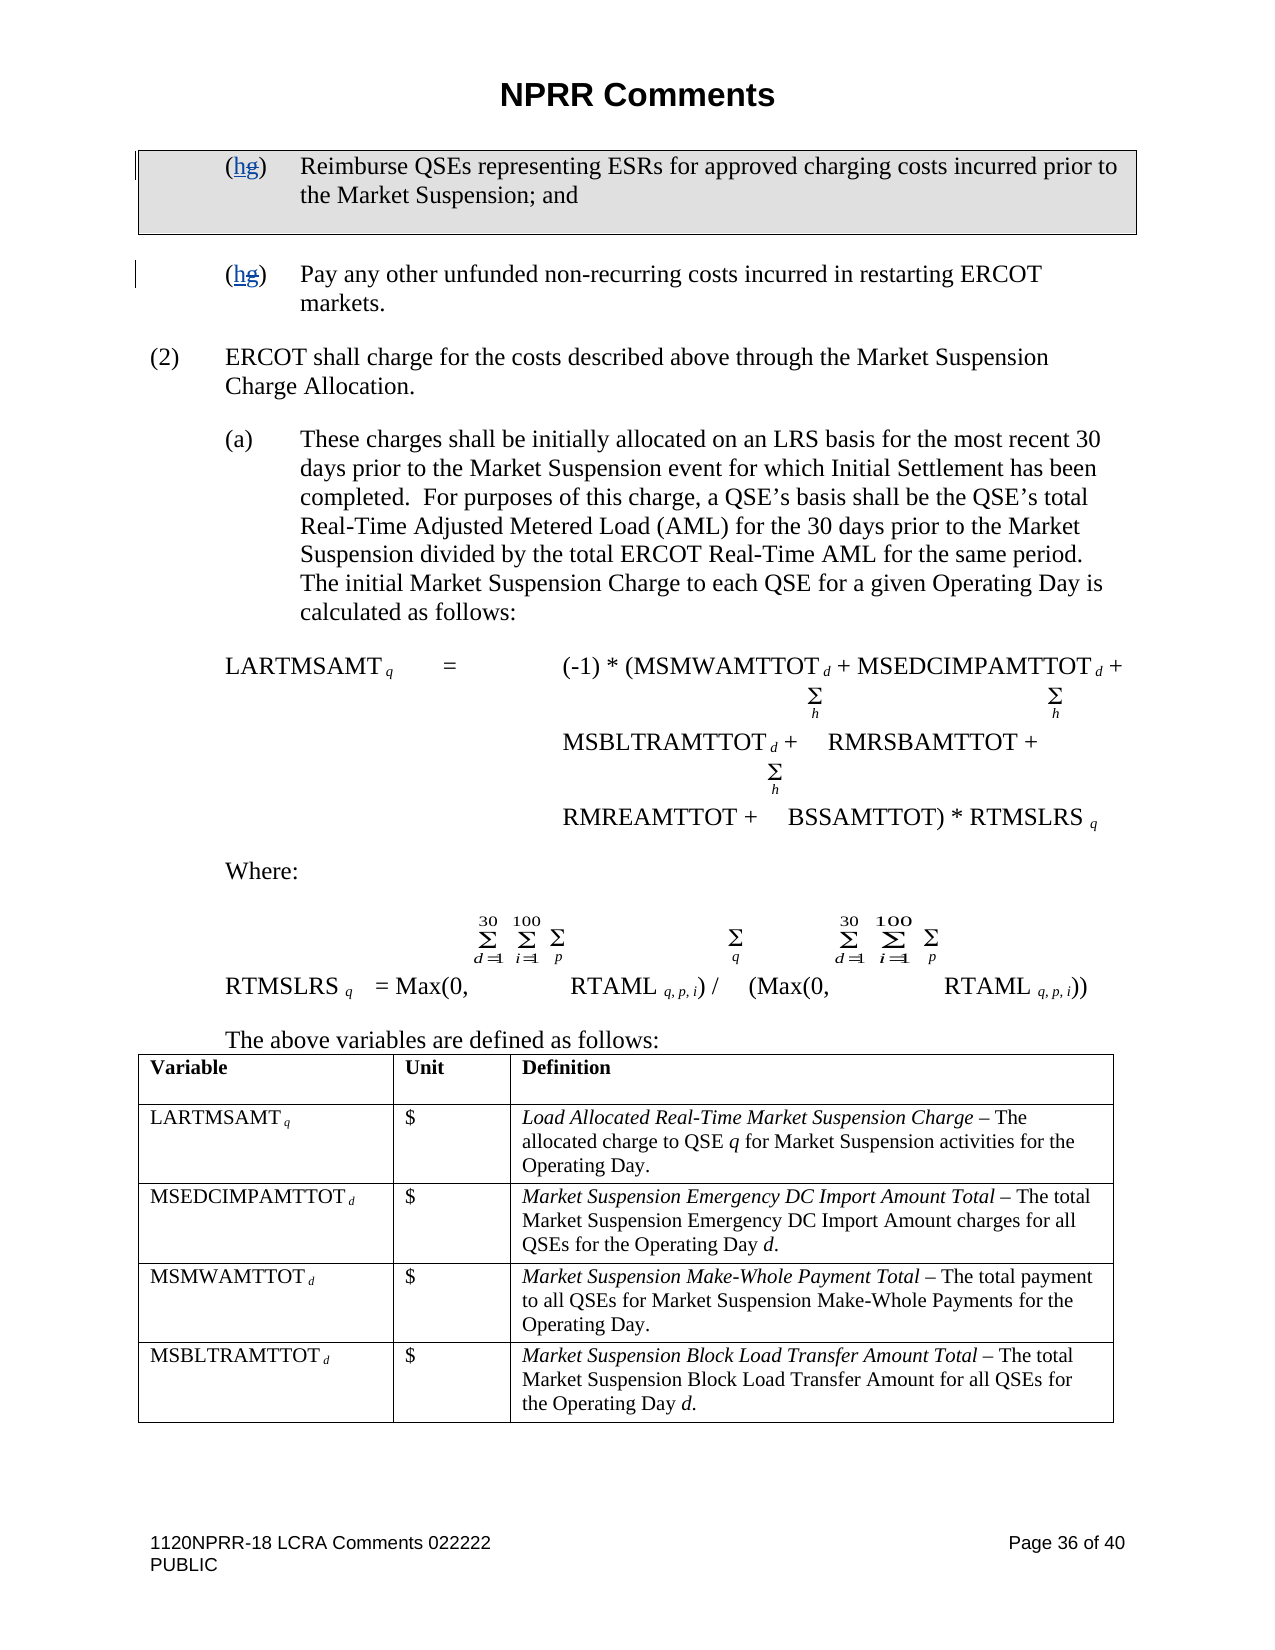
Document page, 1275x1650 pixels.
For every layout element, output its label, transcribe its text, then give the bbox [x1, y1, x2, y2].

text The above variables are defined as follows: [150, 1025, 1125, 1054]
table_cell $ [394, 1264, 510, 1342]
table_header Variable [139, 1055, 393, 1104]
table_cell $ [394, 1184, 510, 1263]
table_cell $ [394, 1343, 510, 1422]
table_cell Market Suspension Emergency DC Import Amount Total – The total Market Suspension Emergency DC Import Amount charges for all QSEs for the Operating Day d. [511, 1184, 1113, 1263]
table_cell Market Suspension Make-Whole Payment Total – The total payment to all QSEs for Market Suspension Make-Whole Payments for the Operating Day. [511, 1264, 1113, 1342]
table_cell Market Suspension Block Load Transfer Amount Total – The total Market Suspension Block Load Transfer Amount for all QSEs for the Operating Day d. [511, 1343, 1113, 1422]
table_cell $ [394, 1105, 510, 1183]
table_cell MSMWAMTTOT d [139, 1264, 393, 1342]
text LARTMSAMT q = (-1) * (MSMWAMTTOT d + MSEDCIMPAMTTOT d + MSBLTRAMTTOT d + RMRSBAMTTOT + RMREAMTTOT + BSSAMTTOT) * RTMSLRS q [225, 651, 1125, 831]
table_header Unit [394, 1055, 510, 1104]
text (a) These charges shall be initially allocated on an LRS basis for the most recent 30 days prior to the Market Suspension event for which Initial Settlement has been completed. For purposes of this charge, a QSE’s basis shall be the QSE’s total Real-Time Adjusted Metered Load (AML) for the 30 days prior to the Market Suspension divided by the total ERCOT Real-Time AML for the same period. The initial Market Suspension Charge to each QSE for a given Operating Day is calculated as follows: [225, 424, 1125, 626]
text RTMSLRS q = Max(0,RTAML q, p, i) / (Max(0,RTAML q, p, i)) [225, 910, 1125, 1000]
text Where: [225, 856, 1125, 885]
table_header Definition [511, 1055, 1113, 1104]
table_cell MSBLTRAMTTOT d [139, 1343, 393, 1422]
table_cell MSEDCIMPAMTTOT d [139, 1184, 393, 1263]
text (2) ERCOT shall charge for the costs described above through the Market Suspension Charge Allocation. [150, 342, 1125, 399]
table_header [139, 151, 1136, 233]
text () Pay any other unfunded non-recurring costs incurred in restarting ERCOT markets. [225, 259, 1125, 317]
table_cell LARTMSAMT q [139, 1105, 393, 1183]
table_cell Load Allocated Real-Time Market Suspension Charge – The allocated charge to QSE q for Market Suspension activities for the Operating Day. [511, 1105, 1113, 1183]
